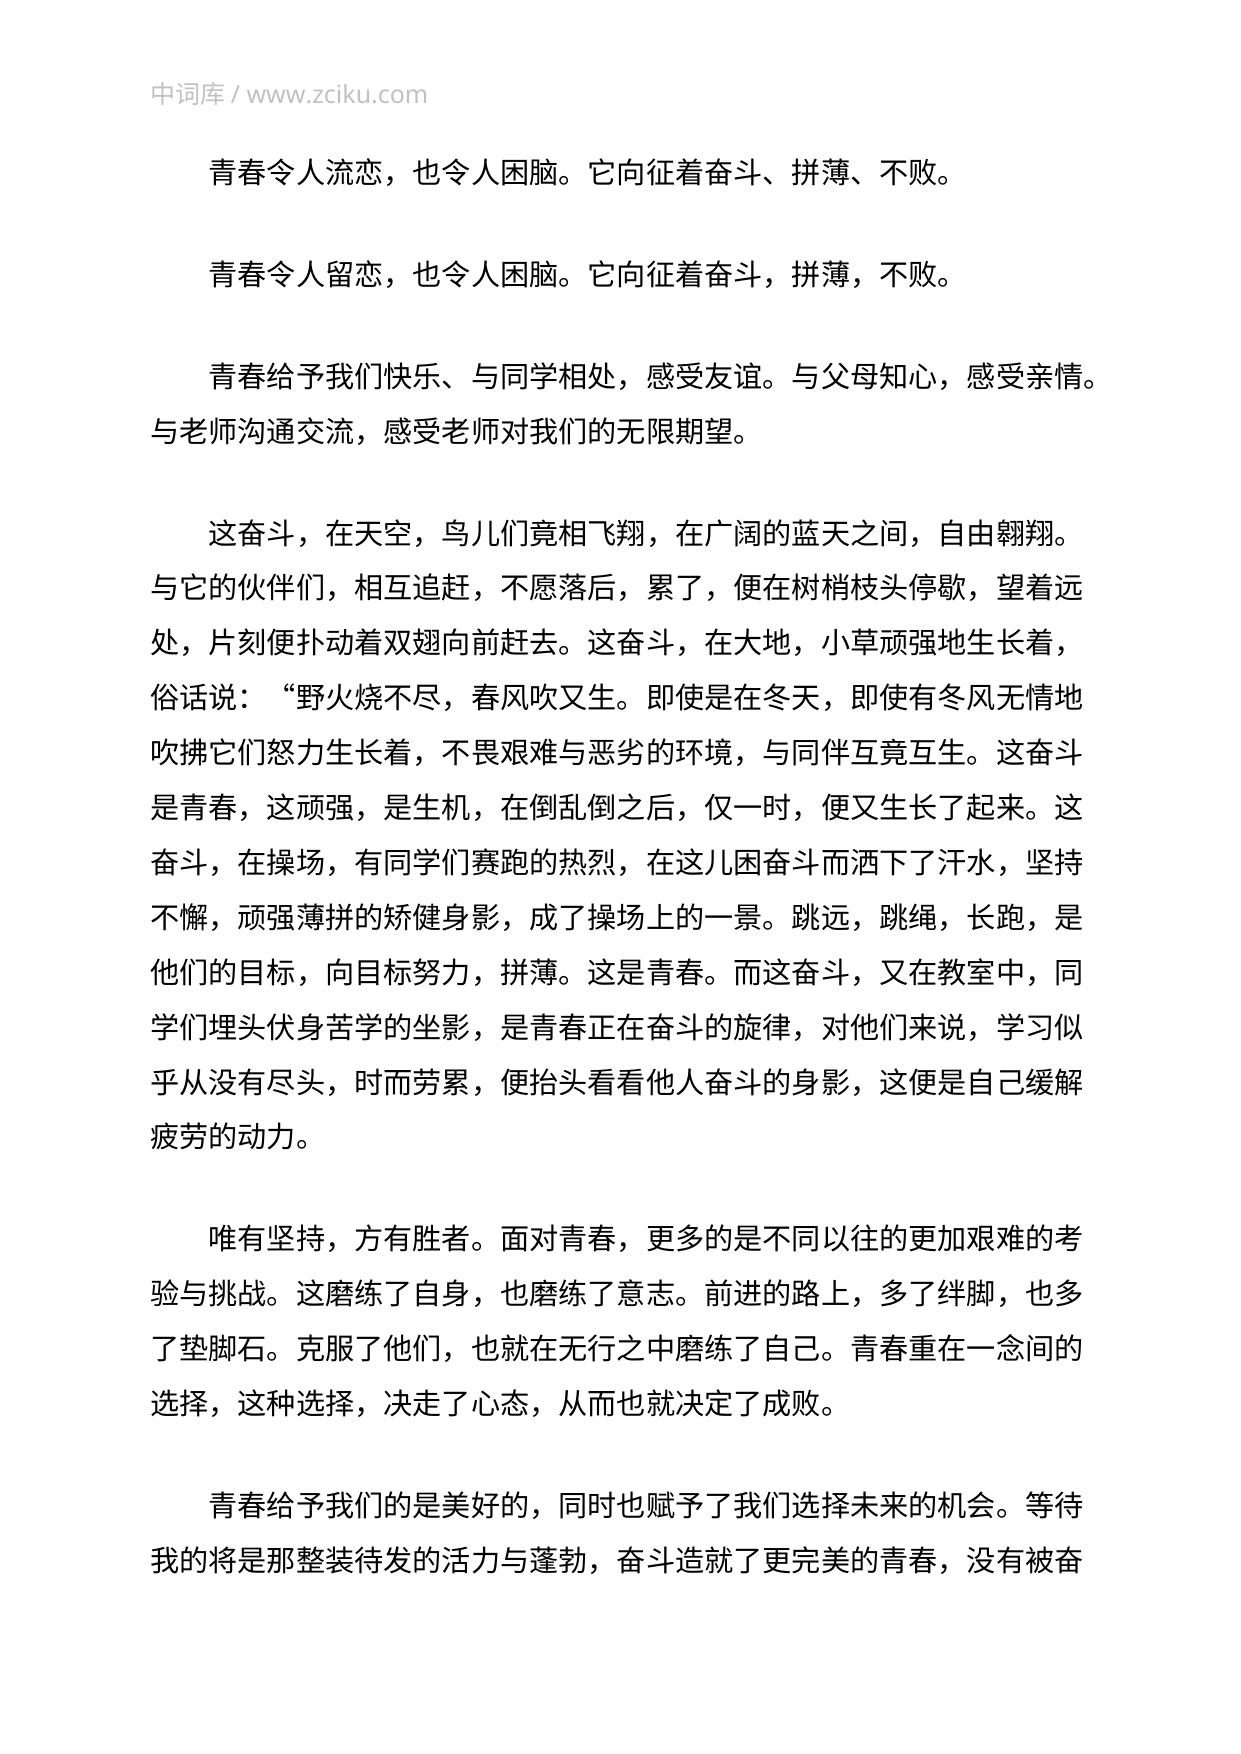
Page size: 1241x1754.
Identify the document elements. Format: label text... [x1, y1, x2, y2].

text 青春给予我们快乐、与同学相处，感受友谊。与父母知心，感受亲情。与老师沟通交流，感受老师对我们的无限期望。 [150, 353, 1090, 451]
text 唯有坚持，方有胜者。面对青春，更多的是不同以往的更加艰难的考验与挑战。这磨练了自身，也磨练了意志。前进的路上，多了绊脚，也多了垫脚石。克服了他们，也就在无行之中磨练了自己。青春重在一念间的选择，这种选择，决走了心态，从而也就决定了成败。 [150, 1216, 1090, 1423]
text 青春令人留恋，也令人困脑。它向征着奋斗，拼薄，不败。 [150, 252, 1090, 294]
text 青春令人流恋，也令人困脑。它向征着奋斗、拼薄、不败。 [150, 150, 1090, 192]
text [150, 1482, 1090, 1579]
text 这奋斗，在天空，鸟儿们竟相飞翔，在广阔的蓝天之间，自由翱翔。与它的伙伴们，相互追赶，不愿落后，累了，便在树梢枝头停歇，望着远处，片刻便扑动着双翅向前赶去。这奋斗，在大地，小草顽强地生长着，俗话说：“野火烧不尽，春风吹又生。即使是在冬天，即使有冬风无情地吹拂它们怒力生长着，不畏艰难与恶劣的环境，与同伴互竟互生。这奋斗是青春，这顽强，是生机，在倒乱倒之后，仅一时，便又生长了起来。这奋斗，在操场，有同学们赛跑的热烈，在这儿困奋斗而洒下了汗水，坚持不懈，顽强薄拼的矫健身影，成了操场上的一景。跳远，跳绳，长跑，是他们的目标，向目标努力，拼薄。这是青春。而这奋斗，又在教室中，同学们埋头伏身苦学的坐影，是青春正在奋斗的旋律，对他们来说，学习似乎从没有尽头，时而劳累，便抬头看看他人奋斗的身影，这便是自己缓解疲劳的动力。 [150, 510, 1090, 1156]
